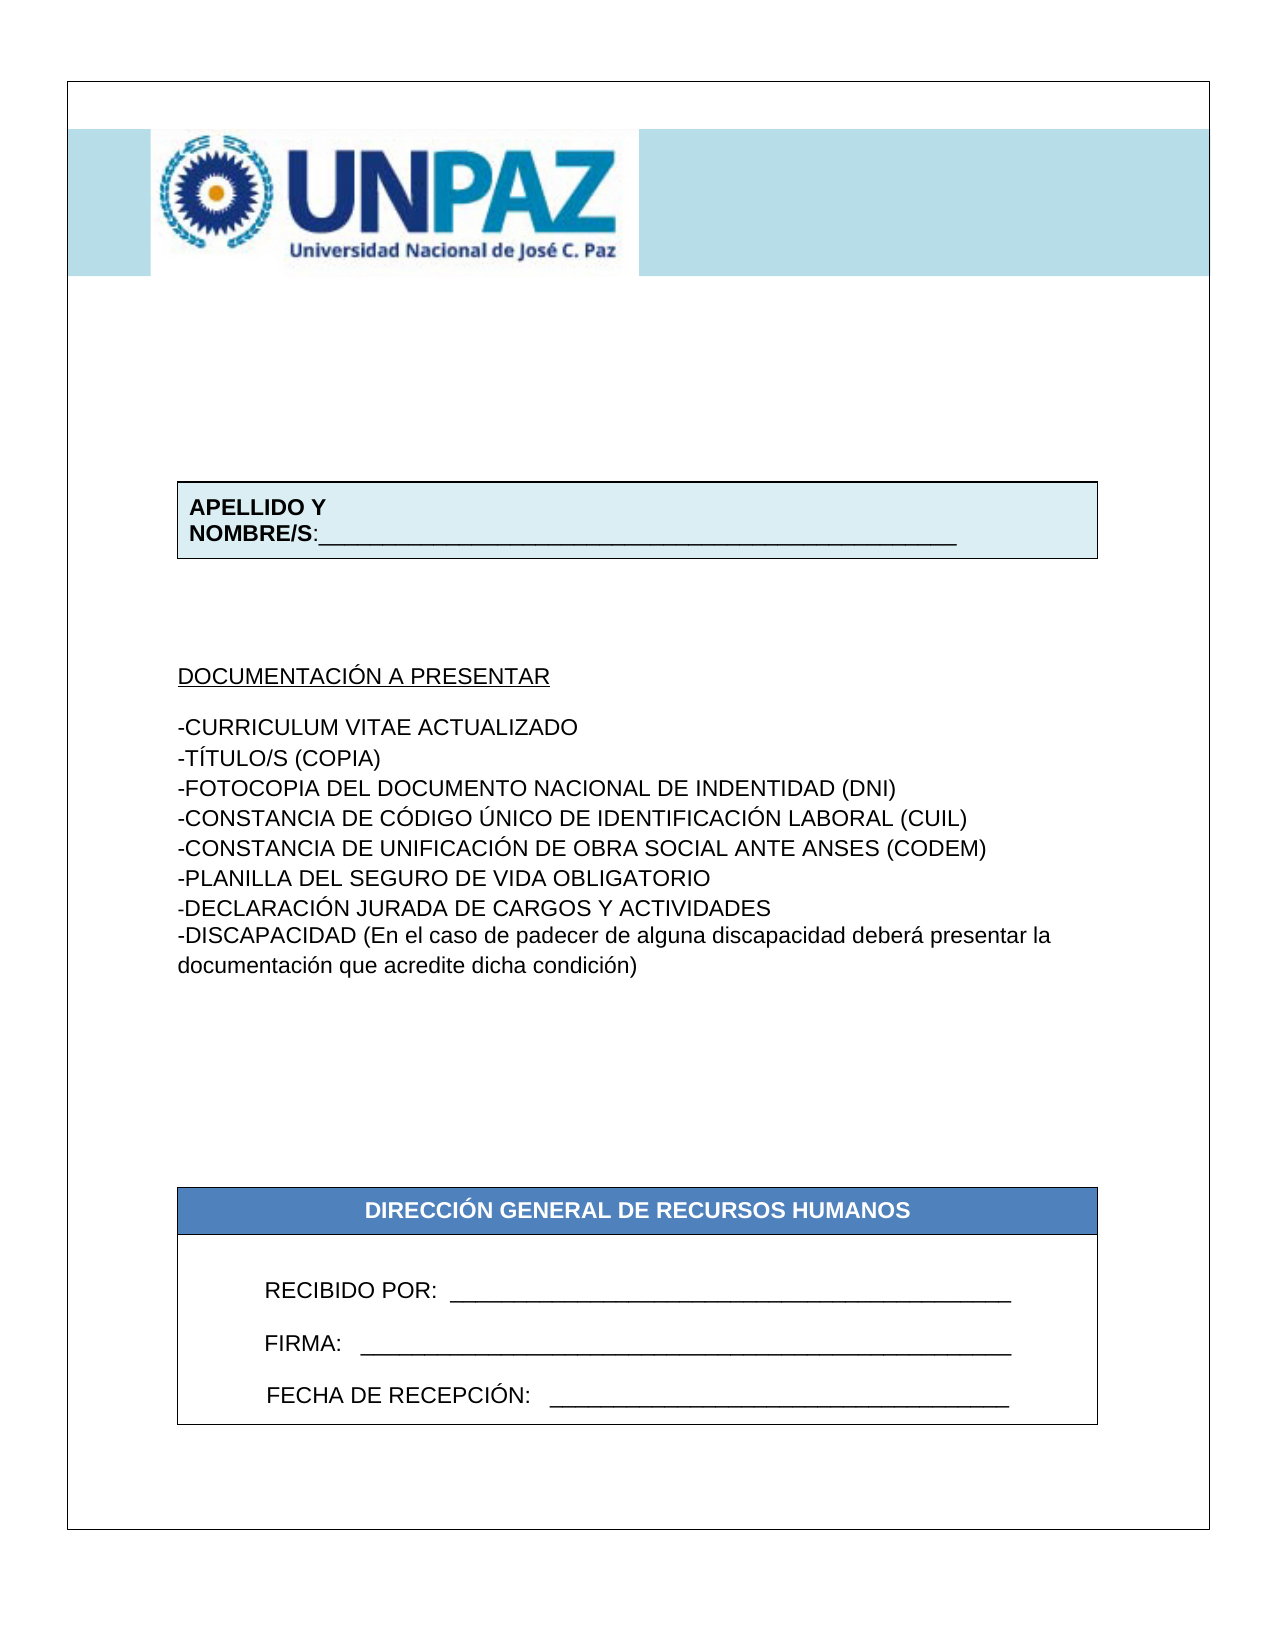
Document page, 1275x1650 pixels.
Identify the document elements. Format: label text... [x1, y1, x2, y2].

text -DISCAPACIDAD (En el caso de padecer de alguna discapacidad deberá presentar la documentación que acredite dicha condición) [177, 922, 1098, 978]
text DOCUMENTACIÓN A PRESENTAR [177, 663, 1098, 689]
table_header DIRECCIÓN GENERAL DE RECURSOS HUMANOS [178, 1188, 1097, 1234]
text -FOTOCOPIA DEL DOCUMENTO NACIONAL DE INDENTIDAD (DNI) [177, 775, 1098, 801]
text -CONSTANCIA DE UNIFICACIÓN DE OBRA SOCIAL ANTE ANSES (CODEM) [177, 835, 1098, 861]
picture [150, 129, 639, 277]
table_header APELLIDO Y NOMBRE/S:__________________________________________________ [178, 483, 1097, 558]
text -PLANILLA DEL SEGURO DE VIDA OBLIGATORIO [177, 865, 1098, 892]
table_cell RECIBIDO POR: ____________________________________________ FIRMA: ___________________________________________________ FECHA DE RECEPCIÓN: ____________________________________ [178, 1235, 1097, 1424]
text -DECLARACIÓN JURADA DE CARGOS Y ACTIVIDADES [177, 896, 837, 922]
text -CURRICULUM VITAE ACTUALIZADO [177, 714, 1098, 741]
text -TÍTULO/S (COPIA) [177, 744, 1098, 771]
text -CONSTANCIA DE CÓDIGO ÚNICO DE IDENTIFICACIÓN LABORAL (CUIL) [177, 805, 1098, 831]
